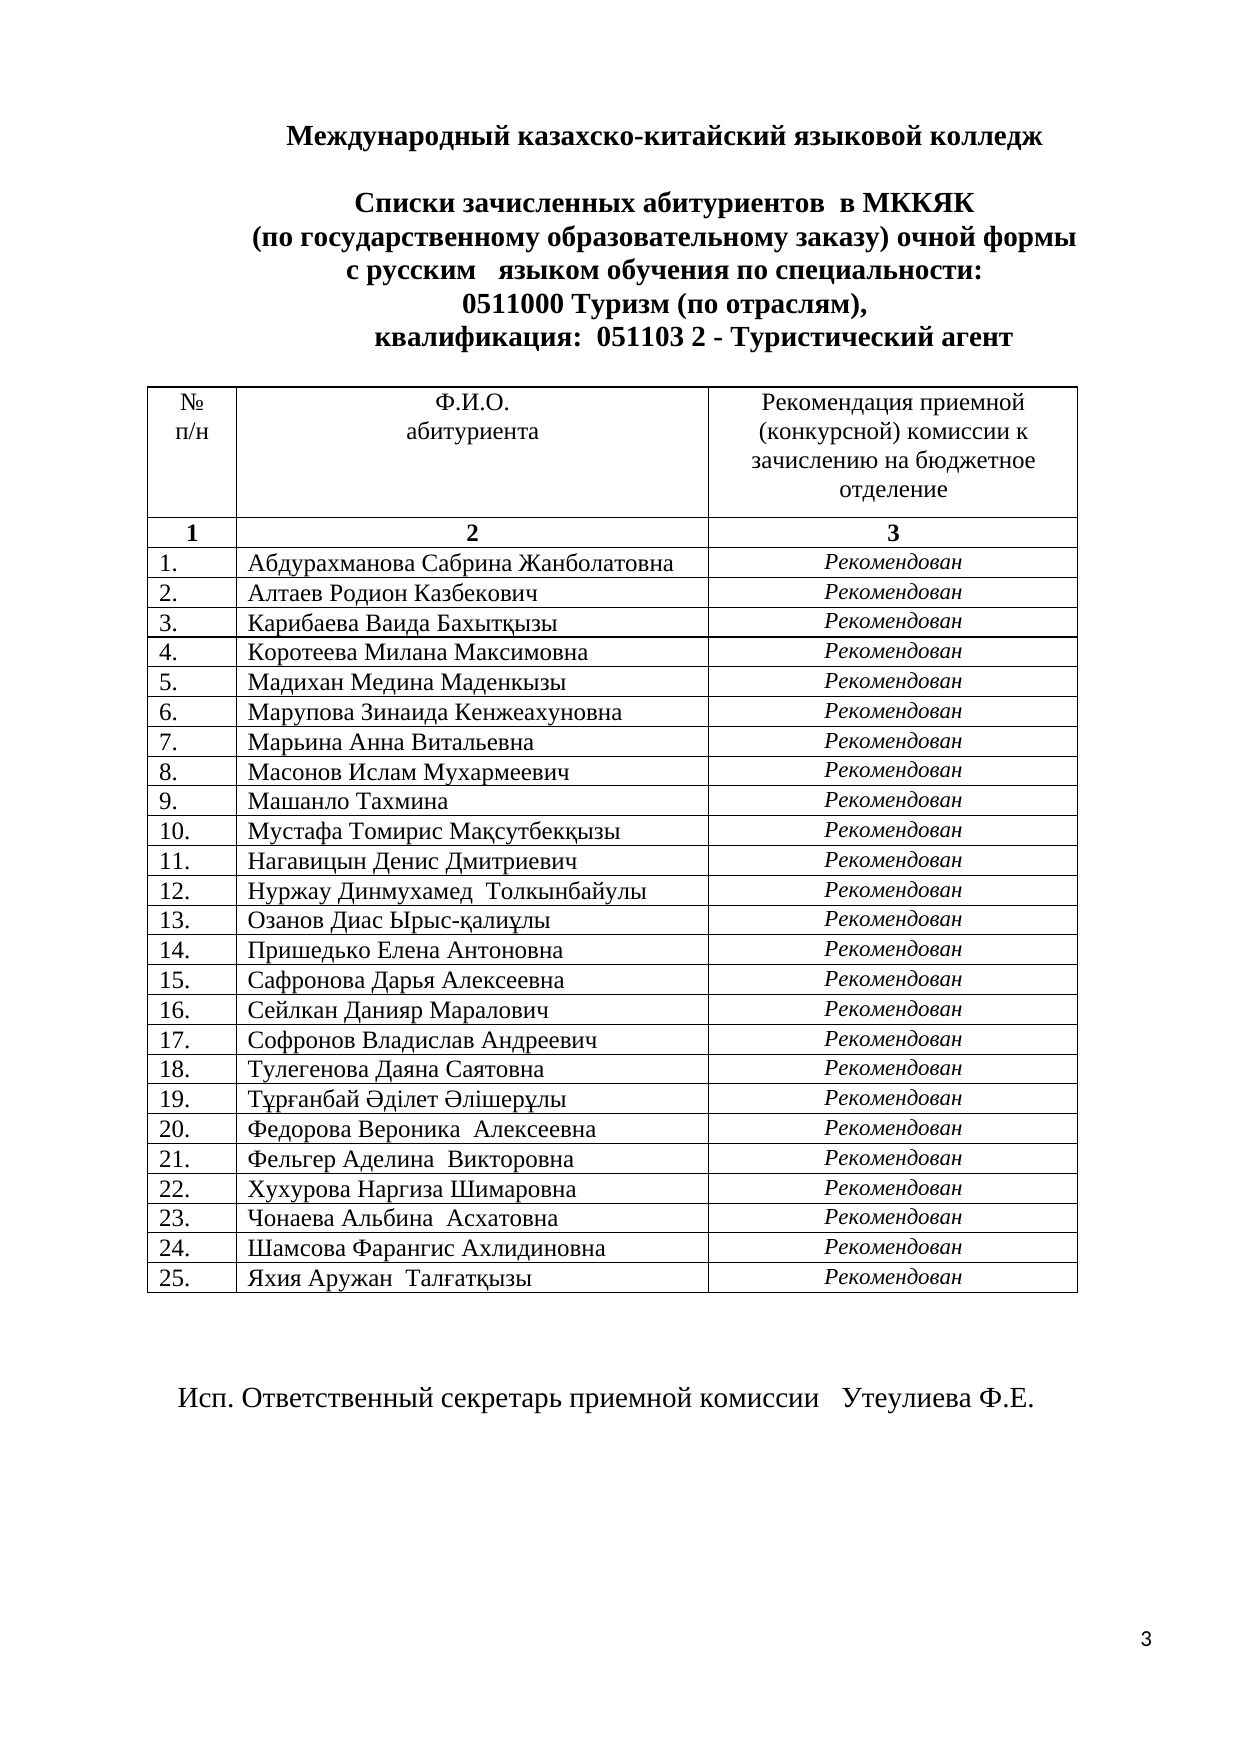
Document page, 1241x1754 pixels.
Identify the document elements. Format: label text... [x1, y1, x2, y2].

table_cell [148, 727, 236, 756]
table_cell Карибаева Ваида Бахытқызы [237, 608, 708, 636]
table_cell Рекомендован [709, 578, 1077, 607]
table_cell [148, 1025, 236, 1053]
table_cell Сейлкан Данияр Маралович [237, 995, 708, 1024]
table_cell Чонаева Альбина Асхатовна [237, 1204, 708, 1232]
table_cell Рекомендован [709, 876, 1077, 904]
table_cell Пришедько Елена Антоновна [237, 935, 708, 964]
table_cell Рекомендован [709, 548, 1077, 577]
table_cell Рекомендован [709, 816, 1077, 845]
text квалификация: 051103 2 - Туристический агент [177, 319, 1152, 353]
table_cell [148, 906, 236, 934]
table_cell [148, 1114, 236, 1143]
table_cell [148, 1055, 236, 1083]
table_cell Софронов Владислав Андреевич [237, 1025, 708, 1053]
table_cell [148, 965, 236, 994]
table_cell Федорова Вероника Алексеевна [237, 1114, 708, 1143]
text Исп. Ответственный секретарь приемной комиссии Утеулиева Ф.Е. [177, 1380, 1152, 1414]
table_cell [148, 1263, 236, 1292]
table_cell Рекомендован [709, 846, 1077, 875]
table_cell [148, 935, 236, 964]
table_cell Марупова Зинаида Кенжеахуновна [237, 697, 708, 726]
table_cell Мадихан Медина Маденкызы [237, 667, 708, 696]
table_cell Марьина Анна Витальевна [237, 727, 708, 756]
table_cell Рекомендован [709, 1144, 1077, 1173]
table_cell Озанов Диас Ырыс-қалиұлы [237, 906, 708, 934]
table_cell Шамсова Фарангис Ахлидиновна [237, 1233, 708, 1262]
table_cell 3 [709, 518, 1077, 547]
table_cell Масонов Ислам Мухармеевич [237, 757, 708, 785]
table_cell Хухурова Наргиза Шимаровна [237, 1174, 708, 1202]
table_cell [148, 667, 236, 696]
table_cell Рекомендован [709, 1174, 1077, 1202]
table_cell Рекомендован [709, 697, 1077, 726]
table_cell Рекомендован [709, 1084, 1077, 1113]
table_cell Рекомендован [709, 727, 1077, 756]
table_cell Рекомендован [709, 1114, 1077, 1143]
text с русским языком обучения по специальности: [177, 252, 1152, 286]
table_cell Рекомендован [709, 1204, 1077, 1232]
table_cell Тұрғанбай Әділет Әлішерұлы [237, 1084, 708, 1113]
table_cell [148, 608, 236, 636]
table_cell Рекомендован [709, 906, 1077, 934]
text Списки зачисленных абитуриентов в МККЯК [177, 185, 1152, 219]
table_cell [148, 1084, 236, 1113]
table_cell Машанло Тахмина [237, 786, 708, 815]
table_cell Рекомендован [709, 638, 1077, 666]
table_cell [148, 638, 236, 666]
table_cell [148, 578, 236, 607]
table_cell 1 [148, 518, 236, 547]
table_cell Нуржау Динмухамед Толкынбайулы [237, 876, 708, 904]
table_cell Рекомендован [709, 786, 1077, 815]
table_cell Рекомендован [709, 667, 1077, 696]
table_cell Алтаев Родион Казбекович [237, 578, 708, 607]
table_cell Фельгер Аделина Викторовна [237, 1144, 708, 1173]
table_cell Рекомендован [709, 935, 1077, 964]
text (по государственному образовательному заказу) очной формы [177, 219, 1152, 252]
table_cell [148, 1174, 236, 1202]
table_cell Яхия Аружан Талғатқызы [237, 1263, 708, 1292]
table_cell [148, 786, 236, 815]
text 0511000 Туризм (по отраслям), [177, 286, 1152, 319]
table_cell Рекомендован [709, 1025, 1077, 1053]
table_cell [148, 1204, 236, 1232]
table_cell [148, 846, 236, 875]
table_cell Рекомендован [709, 1263, 1077, 1292]
table_cell [148, 757, 236, 785]
table_cell 2 [237, 518, 708, 547]
table_cell [148, 1233, 236, 1262]
text Международный казахско-китайский языковой колледж [177, 118, 1152, 152]
table_cell Тулегенова Даяна Саятовна [237, 1055, 708, 1083]
table_cell [148, 995, 236, 1024]
table_cell [148, 548, 236, 577]
table_header Ф.И.О. абитуриента [237, 388, 708, 517]
table_cell Рекомендован [709, 757, 1077, 785]
table_cell [148, 876, 236, 904]
table_cell Коротеева Милана Максимовна [237, 638, 708, 666]
table_cell Рекомендован [709, 608, 1077, 636]
table_cell Сафронова Дарья Алексеевна [237, 965, 708, 994]
table_cell Нагавицын Денис Дмитриевич [237, 846, 708, 875]
table_header № п/н [148, 388, 236, 517]
table_header Рекомендация приемной (конкурсной) комиссии к зачислению на бюджетное отделение [709, 388, 1077, 517]
table_cell Рекомендован [709, 1233, 1077, 1262]
table_cell Абдурахманова Сабрина Жанболатовна [237, 548, 708, 577]
table_cell Рекомендован [709, 995, 1077, 1024]
table_cell [148, 1144, 236, 1173]
table_cell [148, 697, 236, 726]
table_cell Мустафа Томирис Мақсутбекқызы [237, 816, 708, 845]
table_cell Рекомендован [709, 965, 1077, 994]
table_cell Рекомендован [709, 1055, 1077, 1083]
table_cell [148, 816, 236, 845]
